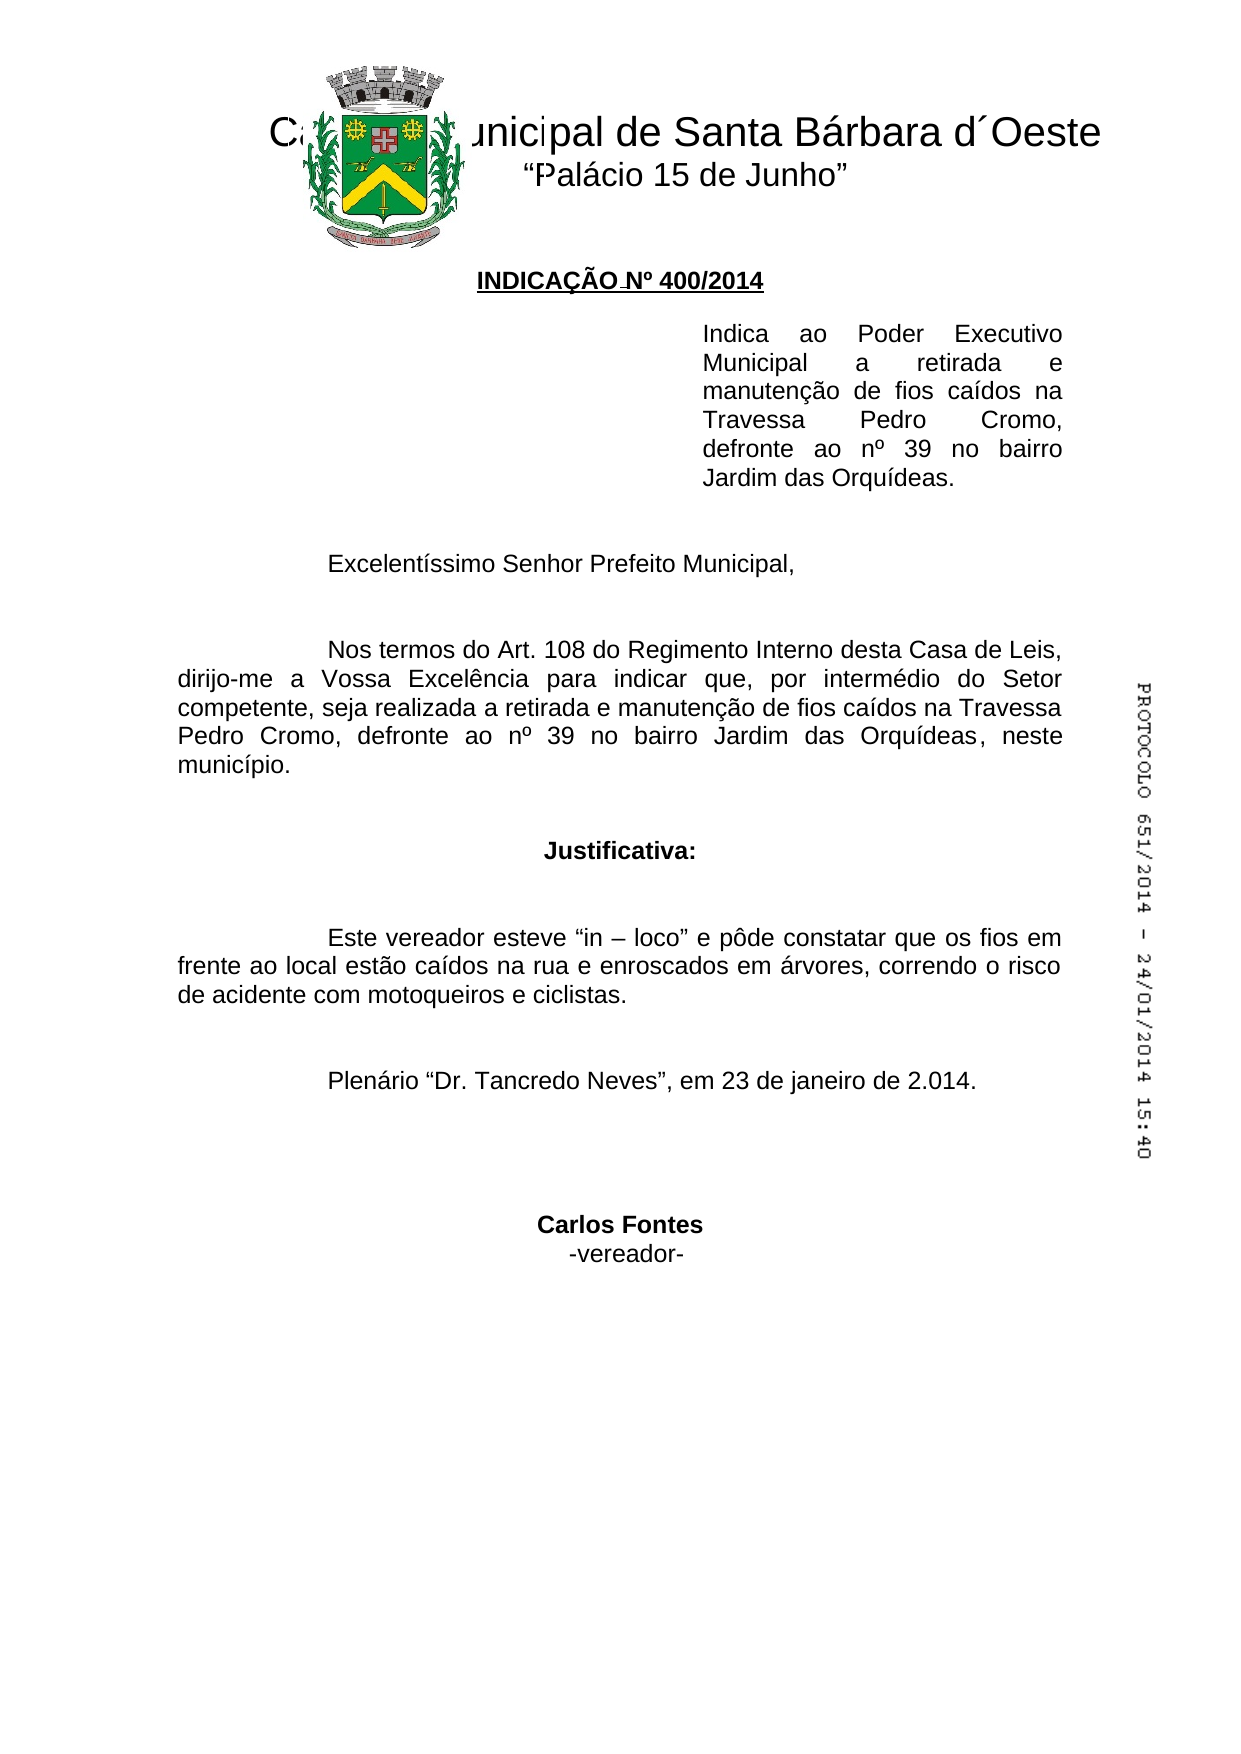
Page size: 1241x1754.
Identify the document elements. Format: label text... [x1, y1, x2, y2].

picture [1110, 680, 1173, 1163]
text Plenário “Dr. Tancredo Neves”, em 23 de janeiro de 2.014. [177, 1066, 1063, 1095]
text Excelentíssimo Senhor Prefeito Municipal, [177, 549, 1063, 577]
text Indica ao Poder Executivo Municipal a retirada e manutenção de fios caídos na Travessa Pedro Cromo, defronte ao nº 39 no bairro Jardim das Orquídeas. [702, 319, 1063, 491]
text Carlos Fontes [177, 1210, 1063, 1239]
text Justificativa: [177, 836, 1063, 865]
text Este vereador esteve “in – loco” e pôde constatar que os fios em frente ao local estão caídos na rua e enroscados em árvores, correndo o risco de acidente com motoqueiros e ciclistas. [177, 922, 1063, 1009]
picture [302, 66, 472, 255]
text -vereador- [177, 1239, 1063, 1267]
title INDICAÇÃO Nº 400/2014 [177, 266, 1063, 294]
text Nos termos do Art. 108 do Regimento Interno desta Casa de Leis, dirijo-me a Vossa Excelência para indicar que, por intermédio do Setor competente, seja realizada a retirada e manutenção de fios caídos na Travessa Pedro Cromo, defronte ao nº 39 no bairro Jardim das Orquídeas, neste município. [177, 635, 1063, 779]
